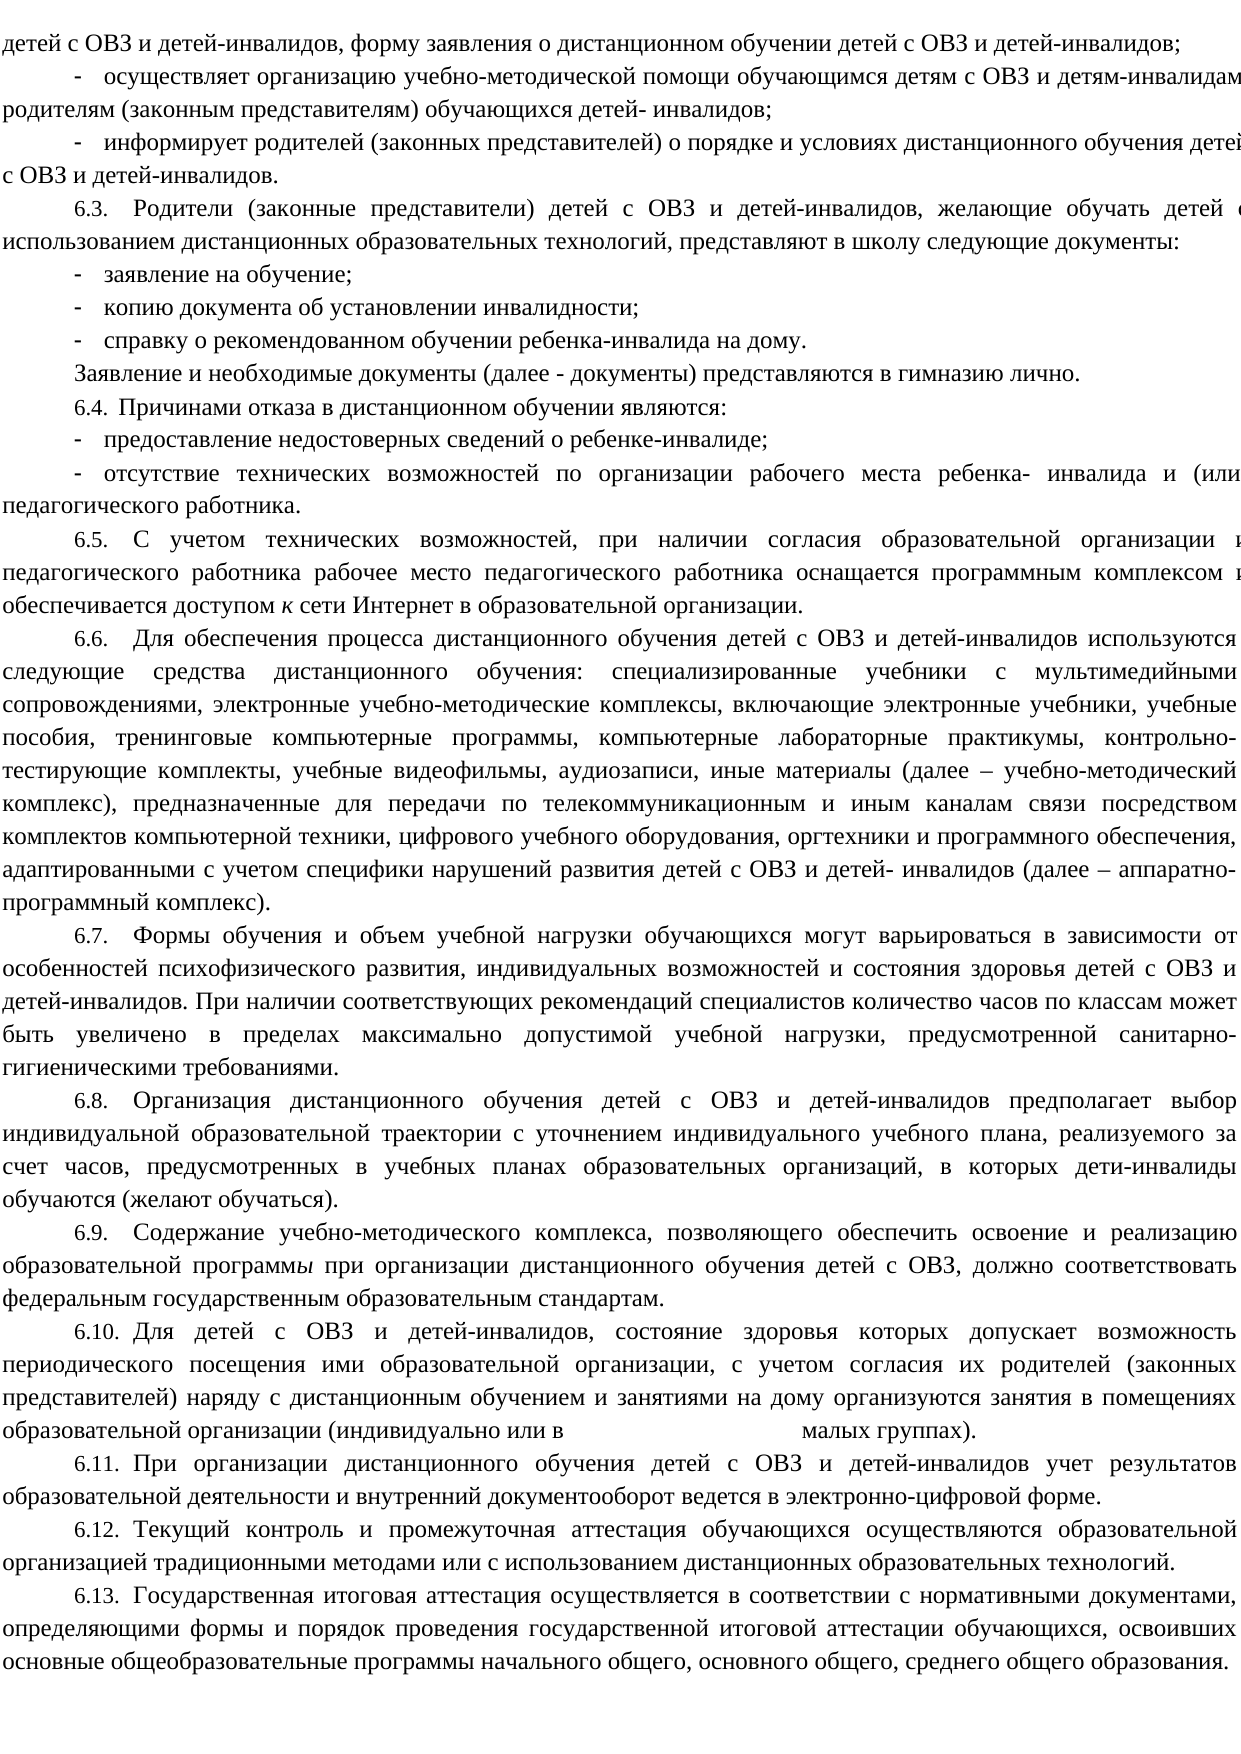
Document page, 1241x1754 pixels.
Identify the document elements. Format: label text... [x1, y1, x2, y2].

list При организации дистанционного обучения детей с ОВЗ и детей-инвалидов учет результатов образовательной деятельности и внутренний документооборот ведется в электронно-цифровой форме. [2, 1448, 1238, 1510]
list Родители (законные представители) детей с ОВЗ и детей-инвалидов, желающие обучать детей с использованием дистанционных образовательных технологий, представляют в школу следующие документы: [2, 193, 1240, 255]
list Для обеспечения процесса дистанционного обучения детей с ОВЗ и детей-инвалидов используются следующие средства дистанционного обучения: специализированные учебники с мультимедийными сопровождениями, электронные учебно-методические комплексы, включающие электронные учебники, учебные пособия, тренинговые компьютерные программы, компьютерные лабораторные практикумы, контрольно-тестирующие комплекты, учебные видеофильмы, аудиозаписи, иные материалы (далее – учебно-методический комплекс), предназначенные для передачи по телекоммуникационным и иным каналам связи посредством комплектов компьютерной техники, цифрового учебного оборудования, оргтехники и программного обеспечения, адаптированными с учетом специфики нарушений развития детей с ОВЗ и детей- инвалидов (далее – аппаратно-программный комплекс). [2, 623, 1238, 916]
list осуществляет организацию учебно-методической помощи обучающимся детям с ОВЗ и детям-инвалидам, родителям (законным представителям) обучающихся детей- инвалидов; [2, 61, 1240, 123]
list Государственная итоговая аттестация осуществляется в соответствии с нормативными документами, определяющими формы и порядок проведения государственной итоговой аттестации обучающихся, освоивших основные общеобразовательные программы начального общего, основного общего, среднего общего образования. [2, 1580, 1238, 1675]
list Формы обучения и объем учебной нагрузки обучающихся могут варьироваться в зависимости от особенностей психофизического развития, индивидуальных возможностей и состояния здоровья детей с ОВЗ и детей-инвалидов. При наличии соответствующих рекомендаций специалистов количество часов по классам может быть увеличено в пределах максимально допустимой учебной нагрузки, предусмотренной санитарно- гигиеническими требованиями. [2, 920, 1238, 1081]
list Организация дистанционного обучения детей с ОВЗ и детей-инвалидов предполагает выбор индивидуальной образовательной траектории с уточнением индивидуального учебного плана, реализуемого за счет часов, предусмотренных в учебных планах образовательных организаций, в которых дети-инвалиды обучаются (желают обучаться). [2, 1085, 1238, 1213]
list С учетом технических возможностей, при наличии согласия образовательной организации и педагогического работника рабочее место педагогического работника оснащается программным комплексом и обеспечивается доступом к сети Интернет в образовательной организации. [2, 524, 1240, 618]
list информирует родителей (законных представителей) о порядке и условиях дистанционного обучения детей с ОВЗ и детей-инвалидов. [2, 127, 1240, 189]
list заявление на обучение; [2, 259, 1240, 288]
list Содержание учебно-методического комплекса, позволяющего обеспечить освоение и реализацию образовательной программы при организации дистанционного обучения детей с ОВЗ, должно соответствовать федеральным государственным образовательным стандартам. [2, 1217, 1238, 1312]
list Для детей с ОВЗ и детей-инвалидов, состояние здоровья которых допускает возможность периодического посещения ими образовательной организации, с учетом согласия их родителей (законных представителей) наряду с дистанционным обучением и занятиями на дому организуются занятия в помещениях образовательной организации (индивидуально или в малых группах). [2, 1316, 1238, 1444]
list копию документа об установлении инвалидности; [2, 292, 1240, 321]
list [2, 28, 1240, 57]
list Текущий контроль и промежуточная аттестация обучающихся осуществляются образовательной организацией традиционными методами или с использованием дистанционных образовательных технологий. [2, 1514, 1238, 1576]
list отсутствие технических возможностей по организации рабочего места ребенка- инвалида и (или) педагогического работника. [2, 458, 1240, 519]
list справку о рекомендованном обучении ребенка-инвалида на дому. [2, 326, 1240, 354]
list предоставление недостоверных сведений о ребенке-инвалиде; [2, 424, 1240, 453]
list Причинами отказа в дистанционном обучении являются: [2, 392, 1240, 420]
text Заявление и необходимые документы (далее - документы) представляются в гимназию лично. [2, 358, 1240, 387]
